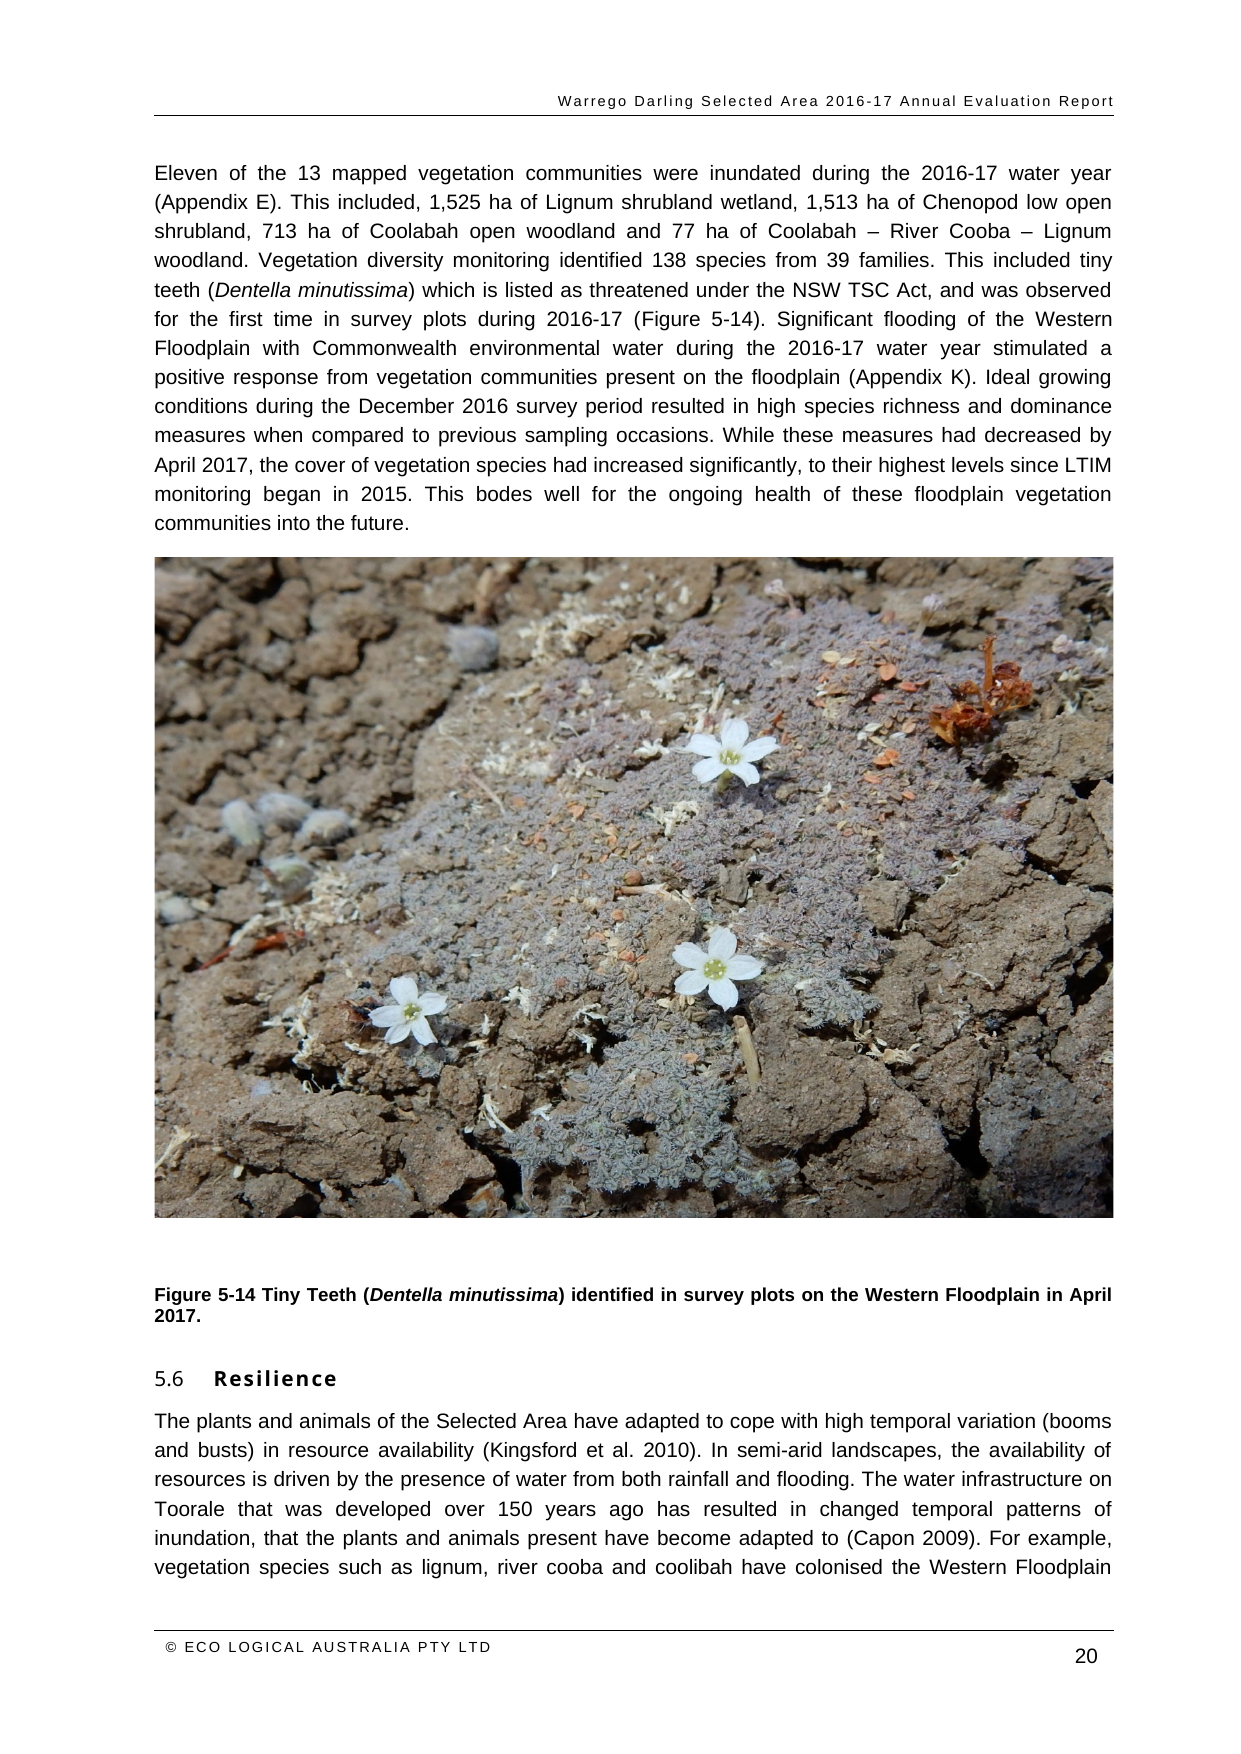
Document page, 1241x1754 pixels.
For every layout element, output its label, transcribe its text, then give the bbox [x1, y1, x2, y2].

picture [154, 557, 1114, 1218]
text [154, 1405, 1113, 1580]
subtitle Resilience [154, 1364, 1113, 1393]
